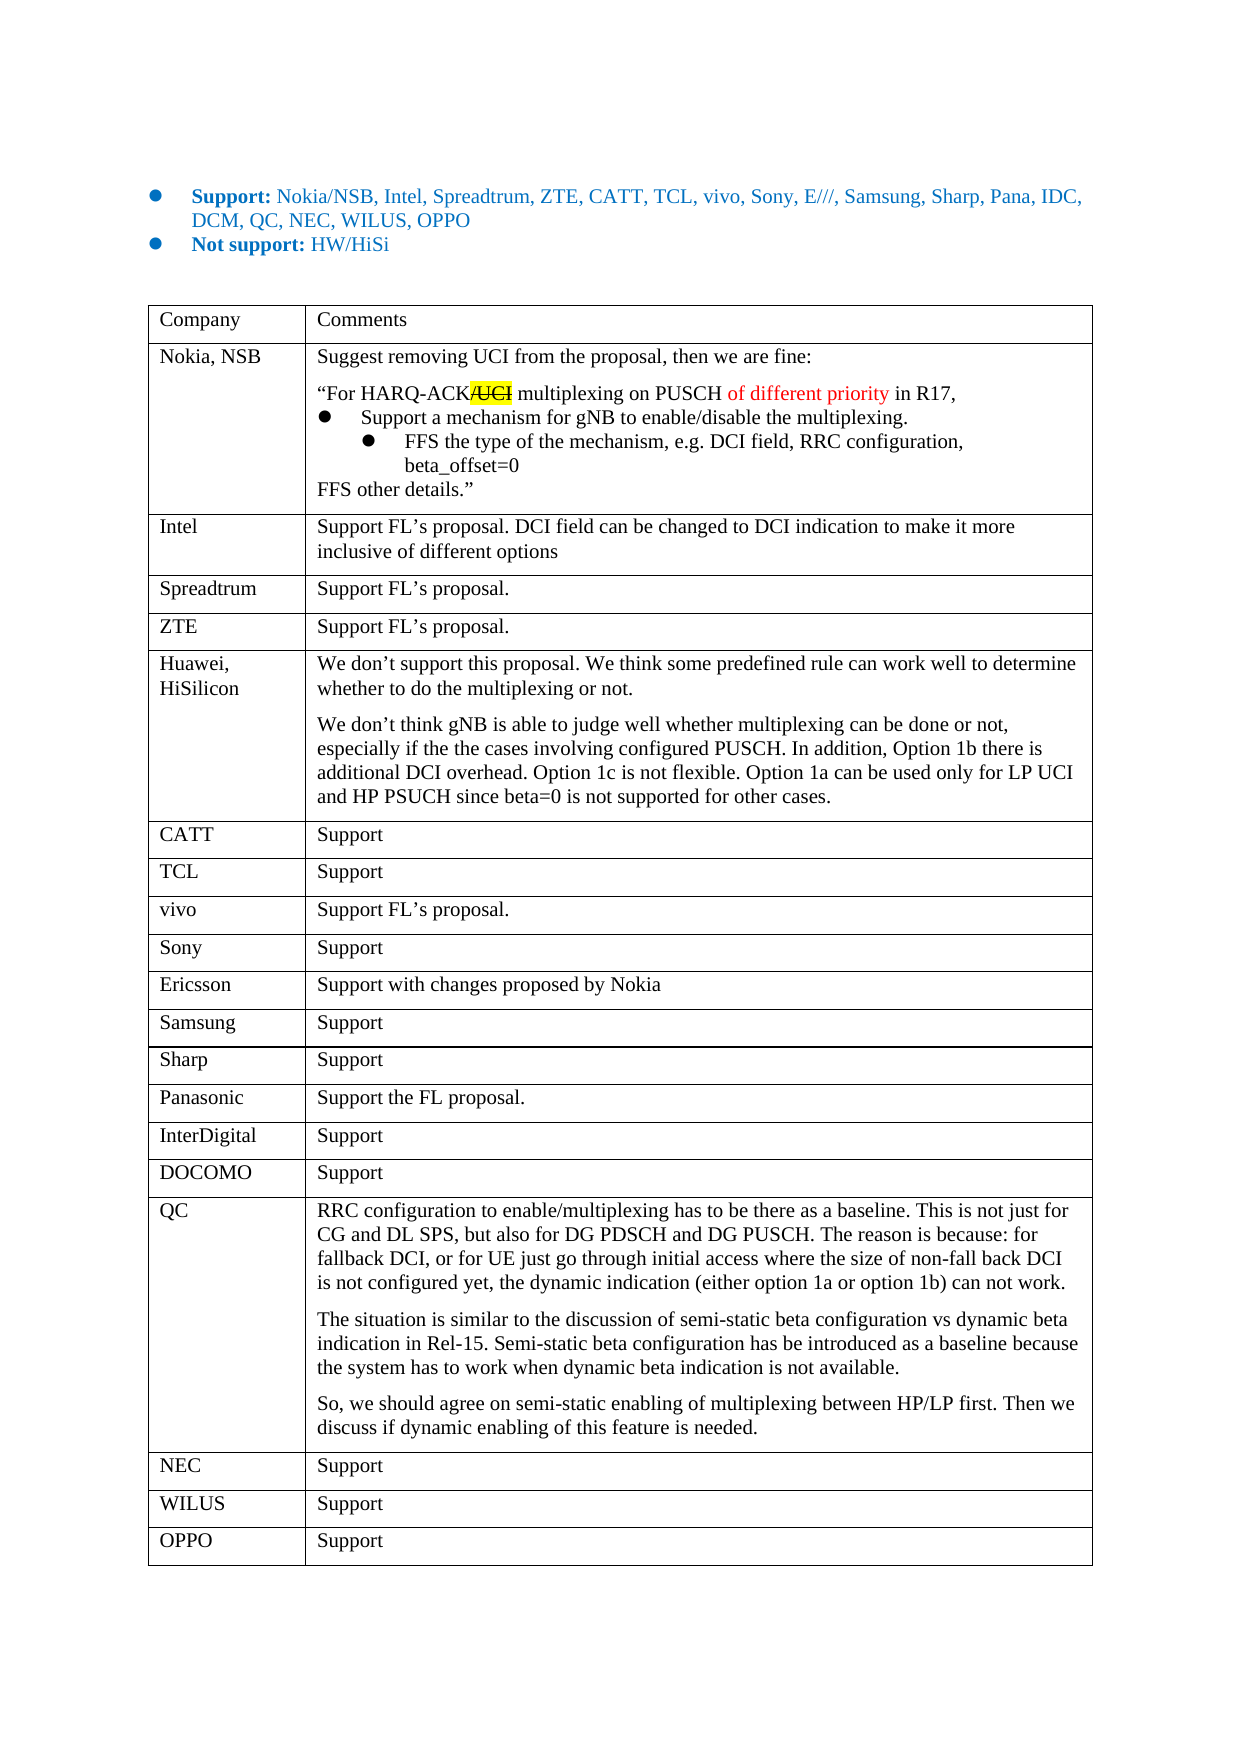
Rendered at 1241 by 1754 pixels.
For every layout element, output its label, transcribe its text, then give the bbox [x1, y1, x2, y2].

table_cell Nokia, NSB [149, 344, 305, 513]
table_cell Sony [149, 935, 305, 971]
table_cell TCL [149, 859, 305, 896]
table_cell Support [306, 1048, 1092, 1084]
table_cell Support [306, 1491, 1092, 1527]
table_cell InterDigital [149, 1123, 305, 1159]
table_cell Support [306, 1160, 1092, 1197]
table_cell CATT [149, 822, 305, 858]
table_cell OPPO [149, 1528, 305, 1565]
table_header Company [149, 306, 305, 343]
table_cell We don’t support this proposal. We think some predefined rule can work well to determine whether to do the multiplexing or not. We don’t think gNB is able to judge well whether multiplexing can be done or not, especially if the the cases involving configured PUSCH. In addition, Option 1b there is additional DCI overhead. Option 1c is not flexible. Option 1a can be used only for LP UCI and HP PSUCH since beta=0 is not supported for other cases. [306, 651, 1092, 821]
table_cell RRC configuration to enable/multiplexing has to be there as a baseline. This is not just for CG and DL SPS, but also for DG PDSCH and DG PUSCH. The reason is because: for fallback DCI, or for UE just go through initial access where the size of non-fall back DCI is not configured yet, the dynamic indication (either option 1a or option 1b) can not work. The situation is similar to the discussion of semi-static beta configuration vs dynamic beta indication in Rel-15. Semi-static beta configuration has be introduced as a baseline because the system has to work when dynamic beta indication is not available. So, we should agree on semi-static enabling of multiplexing between HP/LP first. Then we discuss if dynamic enabling of this feature is needed. [306, 1198, 1092, 1452]
table_cell ZTE [149, 614, 305, 650]
table_cell Support with changes proposed by Nokia [306, 972, 1092, 1009]
table_cell Suggest removing UCI from the proposal, then we are fine: “For HARQ-ACK/UCI multiplexing on PUSCH of different priority in R17, Support a mechanism for gNB to enable/disable the multiplexing. FFS the type of the mechanism, e.g. DCI field, RRC configuration, beta_offset=0 FFS other details.” [306, 344, 1092, 513]
table_cell Support [306, 935, 1092, 971]
table_cell Support [306, 1528, 1092, 1565]
table_cell Support [306, 1010, 1092, 1046]
table_cell vivo [149, 897, 305, 933]
list Not support: HW/HiSi [148, 232, 1093, 256]
table_cell QC [149, 1198, 305, 1452]
table_cell Support [306, 822, 1092, 858]
table_cell Sharp [149, 1048, 305, 1084]
table_cell WILUS [149, 1491, 305, 1527]
table_cell Support [306, 1123, 1092, 1159]
table_cell Support FL’s proposal. [306, 614, 1092, 650]
list Support: Nokia/NSB, Intel, Spreadtrum, ZTE, CATT, TCL, vivo, Sony, E///, Samsung, Sharp, Pana, IDC, DCM, QC, NEC, WILUS, OPPO [148, 184, 1093, 232]
table_cell DOCOMO [149, 1160, 305, 1197]
table_cell Support FL’s proposal. [306, 897, 1092, 933]
table_cell Support the FL proposal. [306, 1085, 1092, 1122]
table_cell Support [306, 1453, 1092, 1489]
table_cell Support FL’s proposal. [306, 576, 1092, 613]
table_cell Huawei, HiSilicon [149, 651, 305, 821]
table_cell NEC [149, 1453, 305, 1489]
table_header Comments [306, 306, 1092, 343]
table_cell Support FL’s proposal. DCI field can be changed to DCI indication to make it more inclusive of different options [306, 515, 1092, 575]
table_cell Ericsson [149, 972, 305, 1009]
table_cell Support [306, 859, 1092, 896]
table_cell Spreadtrum [149, 576, 305, 613]
table_cell Intel [149, 515, 305, 575]
table_cell Panasonic [149, 1085, 305, 1122]
table_cell Samsung [149, 1010, 305, 1046]
